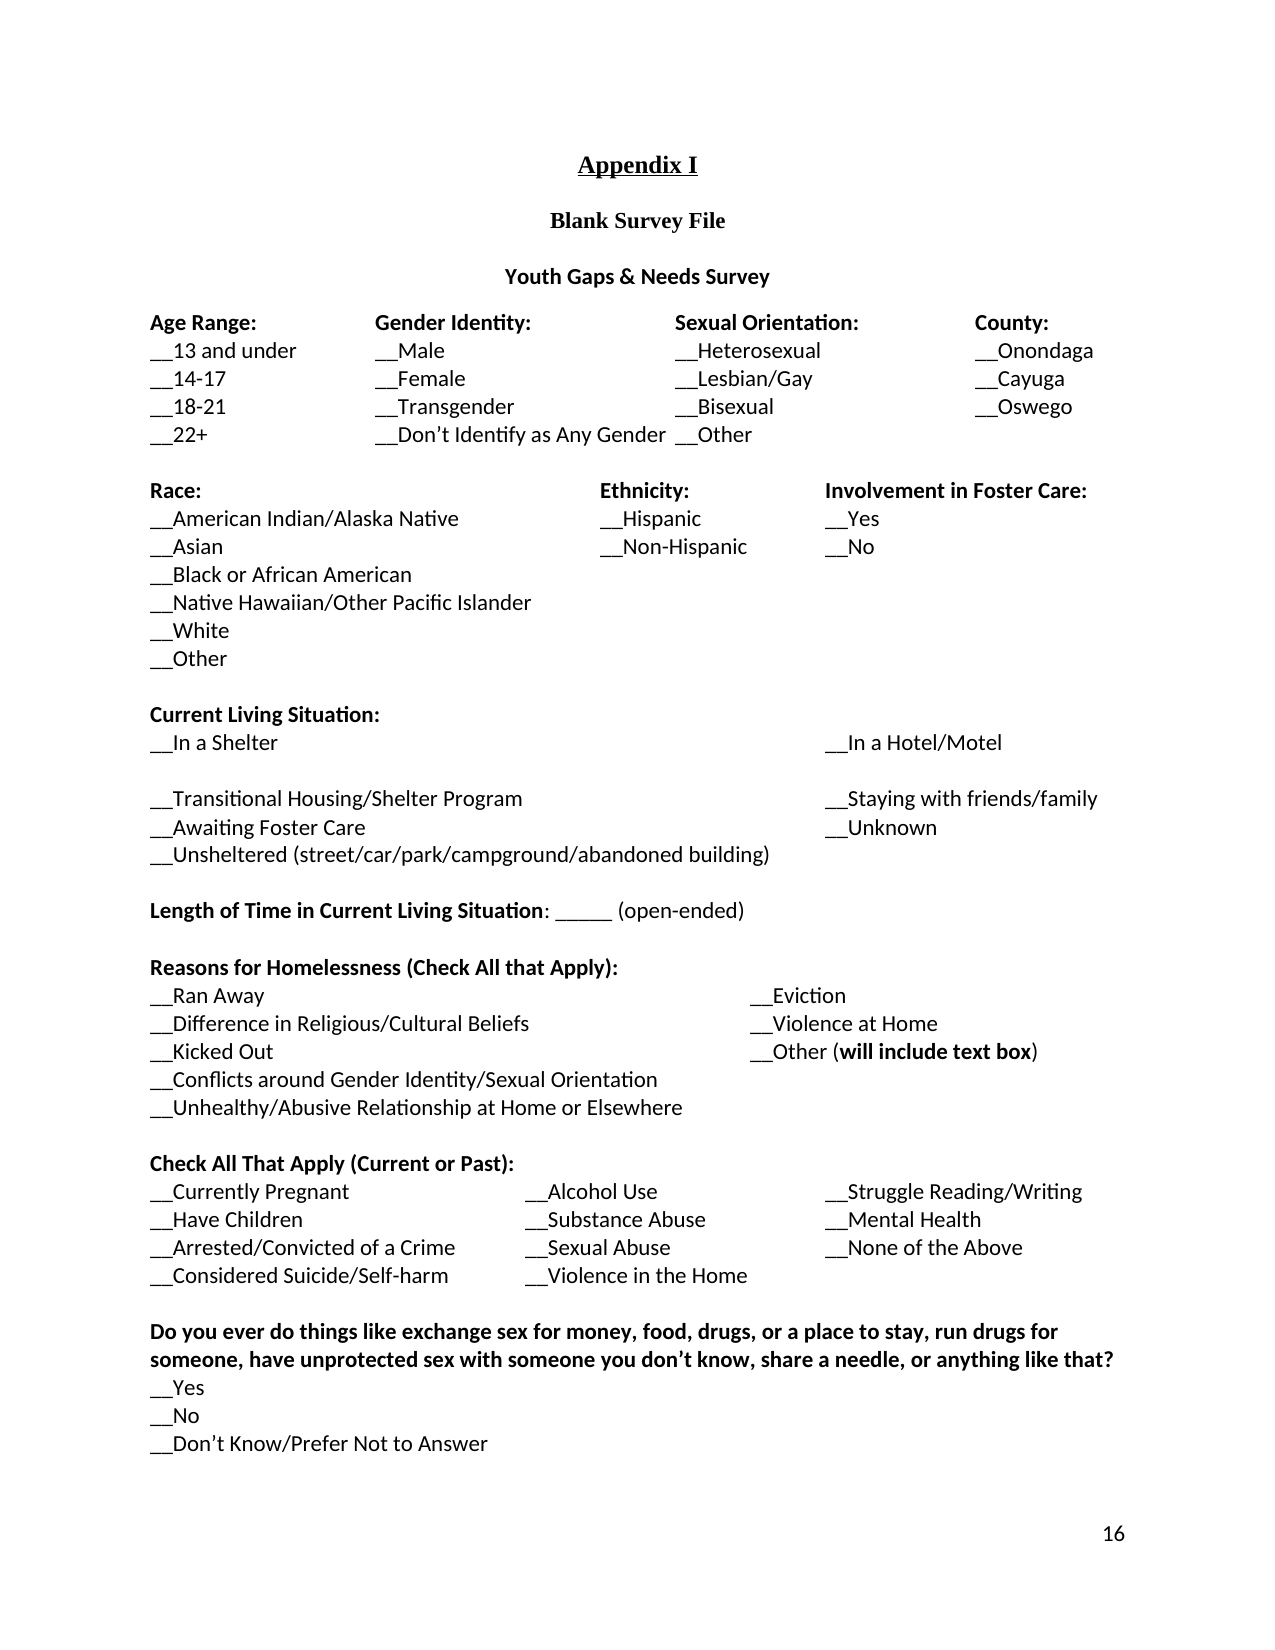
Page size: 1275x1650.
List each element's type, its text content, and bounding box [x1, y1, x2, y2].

text __Arrested/Convicted of a Crime __Sexual Abuse __None of the Above __Considered Suicide/Self-harm __Violence in the Home Do you ever do things like exchange sex for money, food, drugs, or a place to stay, run drugs for someone, have unprotected sex with someone you don’t know, share a needle, or anything like that? __Yes __No __Don’t Know/Prefer Not to Answer [150, 1233, 1125, 1457]
text Youth Gaps & Needs Survey [150, 262, 1125, 290]
text __Other [150, 644, 1125, 672]
text __Ran Away __Eviction __Difference in Religious/Cultural Beliefs __Violence at Home __Kicked Out __Other (will include text box) __Conflicts around Gender Identity/Sexual Orientation __Unhealthy/Abusive Relationship at Home or Elsewhere [150, 981, 1125, 1121]
text Current Living Situation: __In a Shelter __In a Hotel/Motel __Transitional Housing/Shelter Program __Staying with friends/family __Awaiting Foster Care __Unknown __Unsheltered (street/car/park/campground/abandoned building) [150, 701, 1125, 869]
text Age Range: Gender Identity: Sexual Orientation: County: __13 and under __Male __Heterosexual __Onondaga __14-17 __Female __Lesbian/Gay __Cayuga __18-21 __Transgender __Bisexual __Oswego __22+ __Don’t Identify as Any Gender __Other [150, 308, 1125, 448]
text Appendix I [150, 150, 1125, 179]
text Check All That Apply (Current or Past): __Currently Pregnant __Alcohol Use __Struggle Reading/Writing __Have Children __Substance Abuse __Mental Health [150, 1149, 1125, 1233]
text Race: Ethnicity: Involvement in Foster Care: __American Indian/Alaska Native __Hispanic __Yes __Asian __Non-Hispanic __No __Black or African American __Native Hawaiian/Other Pacific Islander __White [150, 476, 1125, 644]
text Reasons for Homelessness (Check All that Apply): [150, 953, 1125, 981]
text Length of Time in Current Living Situation: _____ (open-ended) [150, 869, 1125, 925]
text Blank Survey File [150, 207, 1125, 233]
